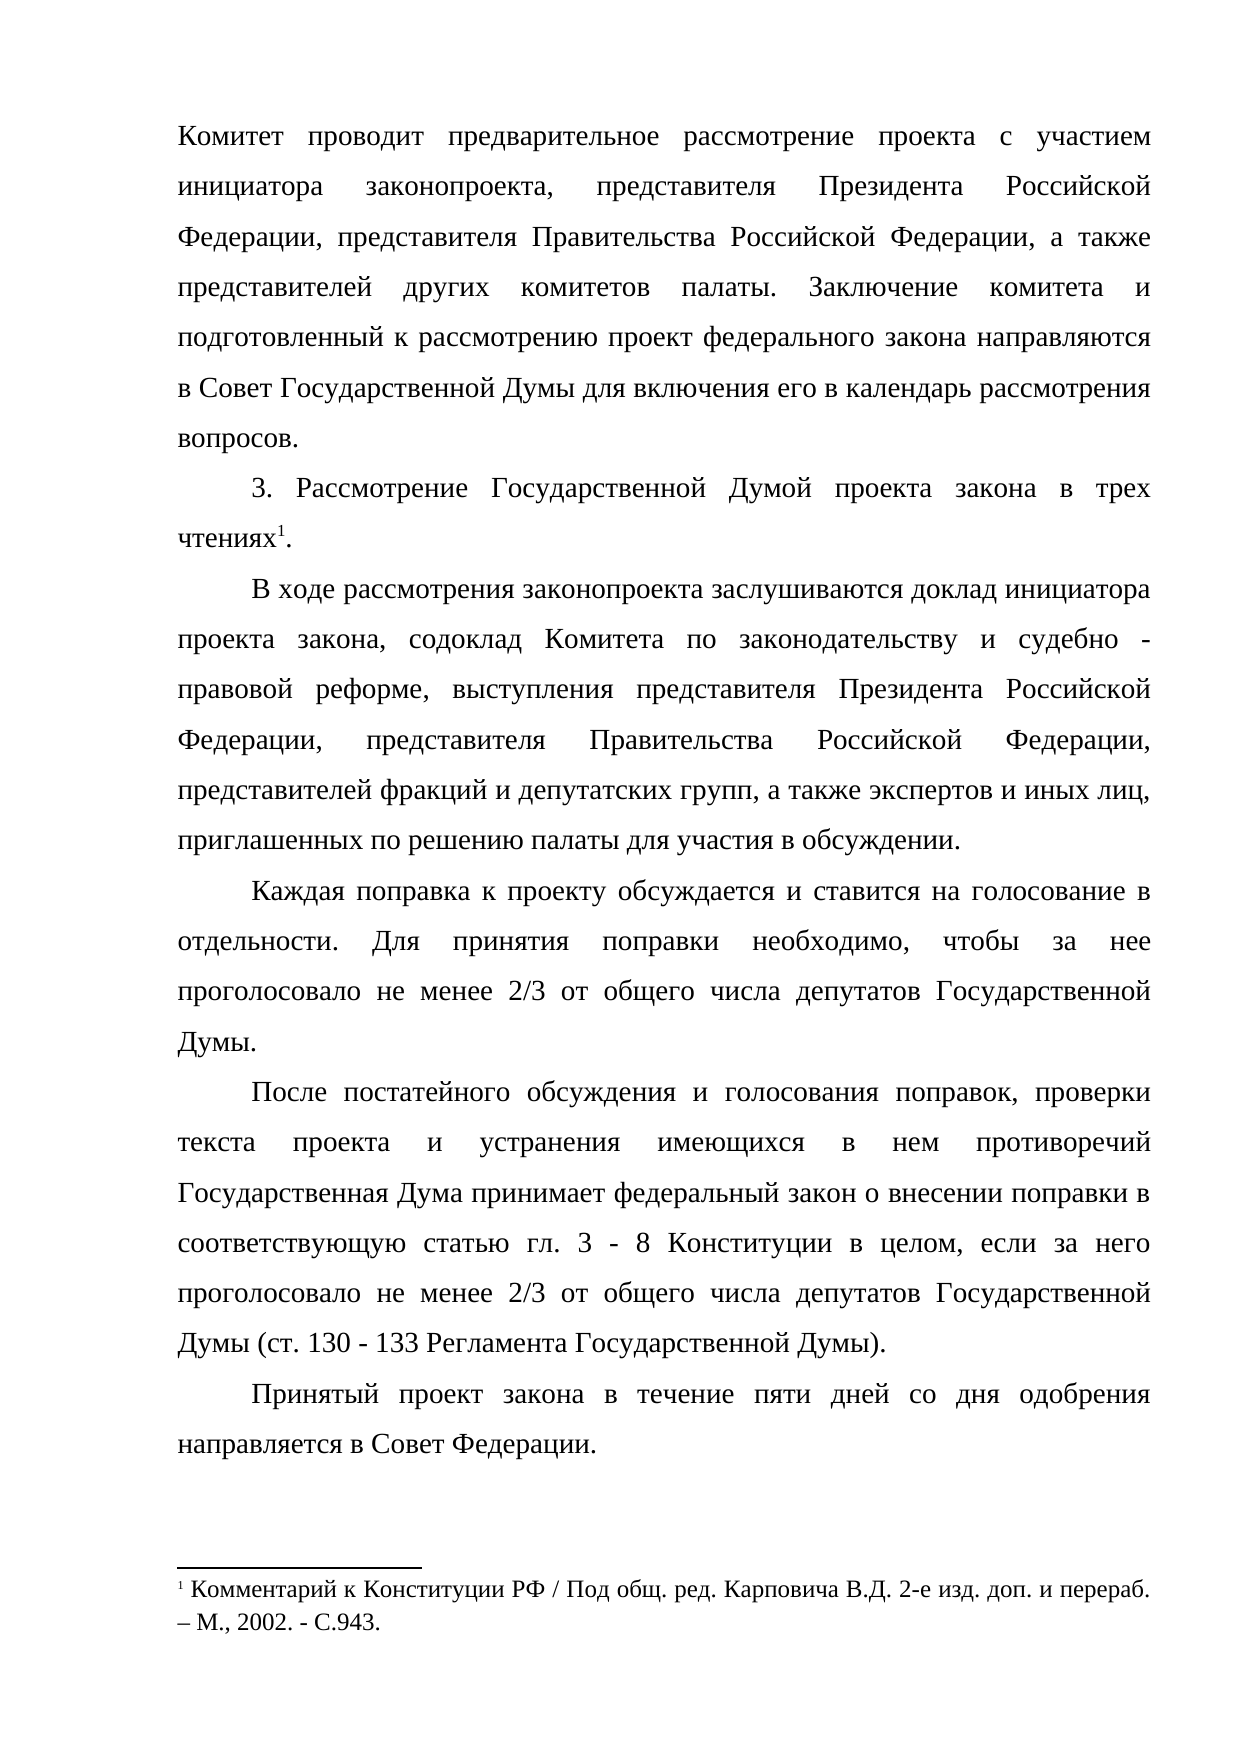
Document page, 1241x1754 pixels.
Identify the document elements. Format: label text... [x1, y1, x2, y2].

text Принятый проект закона в течение пяти дней со дня одобрения направляется в Совет Федерации. [177, 1376, 1152, 1460]
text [177, 118, 1152, 453]
text Каждая поправка к проекту обсуждается и ставится на голосование в отдельности. Для принятия поправки необходимо, чтобы за нее проголосовало не менее 2/3 от общего числа депутатов Государственной Думы. [177, 873, 1152, 1057]
text В ходе рассмотрения законопроекта заслушиваются доклад инициатора проекта закона, содоклад Комитета по законодательству и судебно - правовой реформе, выступления представителя Президента Российской Федерации, представителя Правительства Российской Федерации, представителей фракций и депутатских групп, а также экспертов и иных лиц, приглашенных по решению палаты для участия в обсуждении. [177, 571, 1152, 856]
text 3. Рассмотрение Государственной Думой проекта закона в трех чтениях. [177, 470, 1152, 554]
text После постатейного обсуждения и голосования поправок, проверки текста проекта и устранения имеющихся в нем противоречий Государственная Дума принимает федеральный закон о внесении поправки в соответствующую статью гл. 3 - 8 Конституции в целом, если за него проголосовало не менее 2/3 от общего числа депутатов Государственной Думы (ст. 130 - 133 Регламента Государственной Думы). [177, 1074, 1152, 1359]
